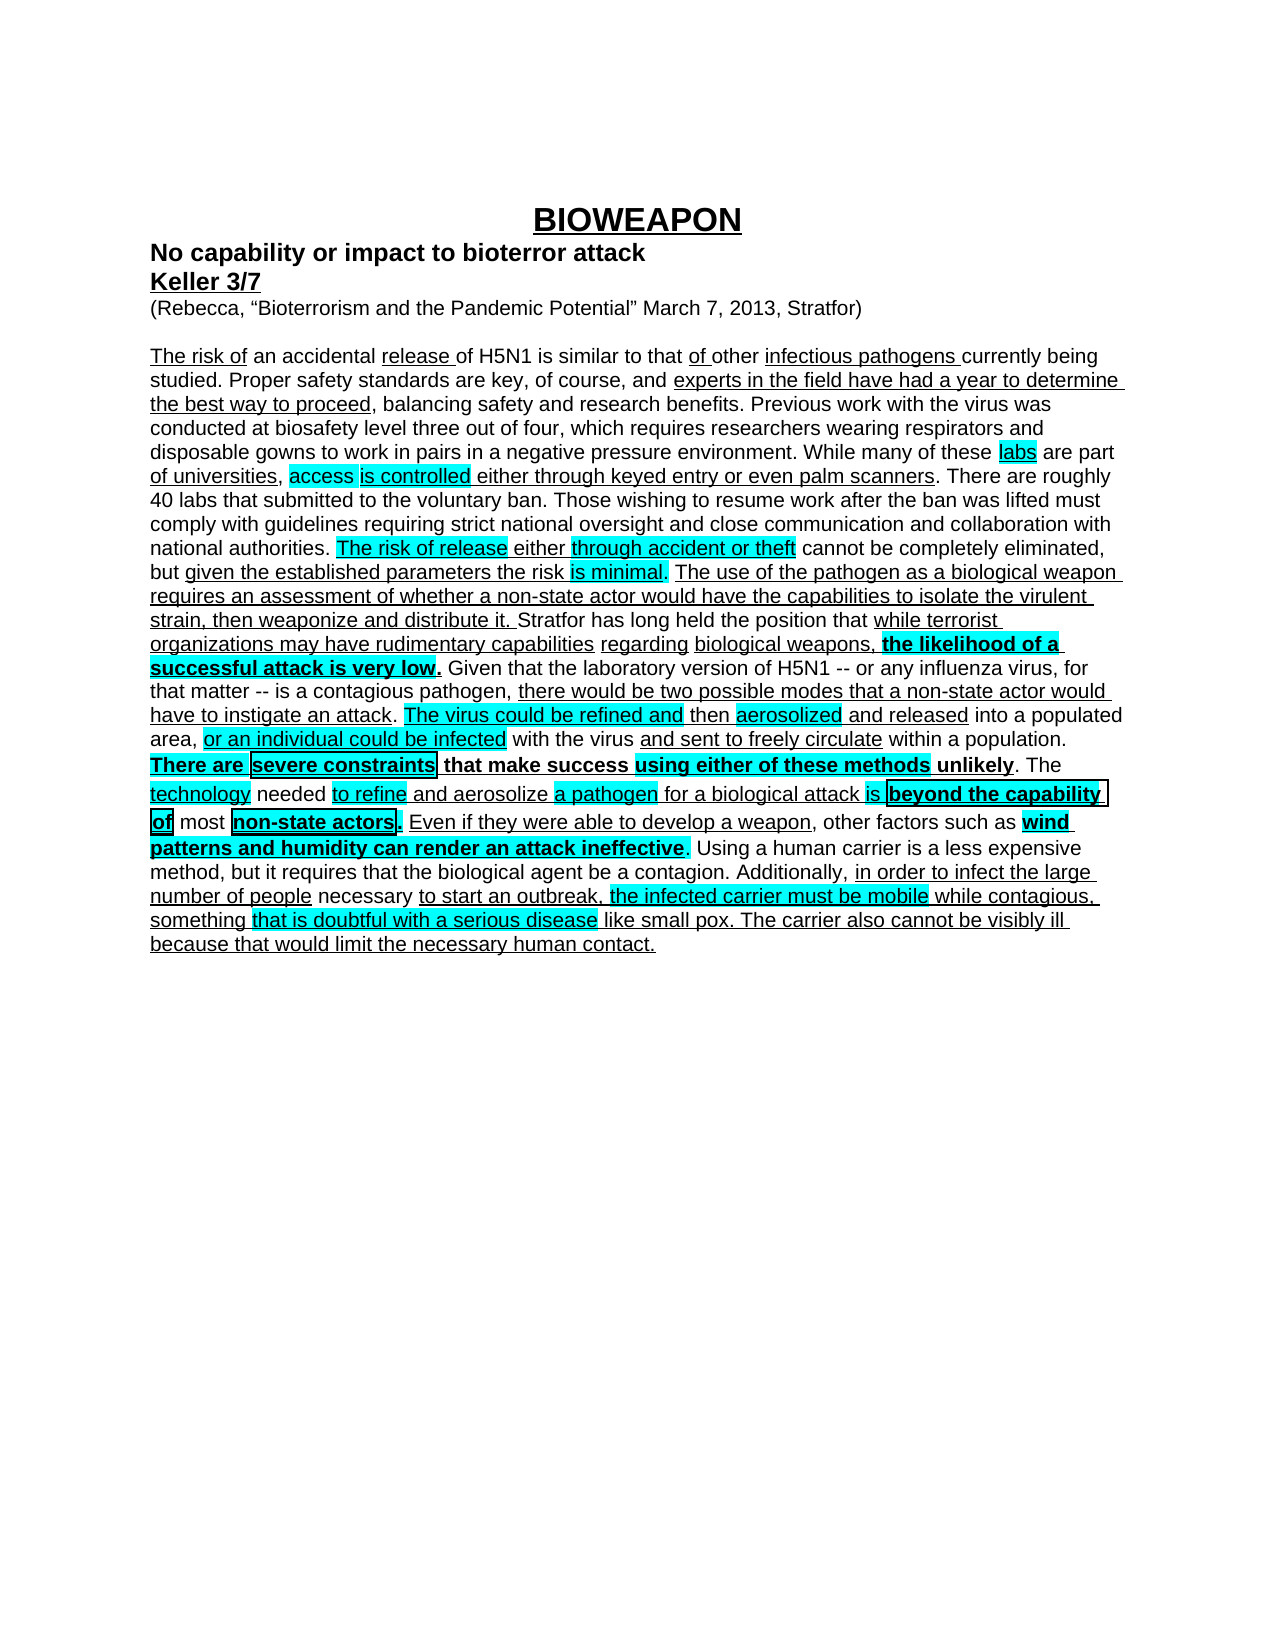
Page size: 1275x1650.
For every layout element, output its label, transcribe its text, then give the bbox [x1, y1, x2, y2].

subtitle No capability or impact to bioterror attack [150, 238, 1125, 267]
text The risk of an accidental release of H5N1 is similar to that of other infectious pathogens currently being studied. Proper safety standards are key, of course, and experts in the field have had a year to determine the best way to proceed, balancing safety and research benefits. Previous work with the virus was conducted at biosafety level three out of four, which requires researchers wearing respirators and disposable gowns to work in pairs in a negative pressure environment. While many of these labs are part of universities, access is controlled either through keyed entry or even palm scanners. There are roughly 40 labs that submitted to the voluntary ban. Those wishing to resume work after the ban was lifted must comply with guidelines requiring strict national oversight and close communication and collaboration with national authorities. The risk of release either through accident or theft cannot be completely eliminated, but given the established parameters the risk is minimal. The use of the pathogen as a biological weapon requires an assessment of whether a non-state actor would have the capabilities to isolate the virulent strain, then weaponize and distribute it. Stratfor has long held the position that while terrorist organizations may have rudimentary capabilities regarding biological weapons, the likelihood of a successful attack is very low. Given that the laboratory version of H5N1 -- or any influenza virus, for that matter -- is a contagious pathogen, there would be two possible modes that a non-state actor would have to instigate an attack. The virus could be refined and then aerosolized and released into a populated area, or an individual could be infected with the virus and sent to freely circulate within a population. There are severe constraints that make success using either of these methods unlikely. The technology needed to refine and aerosolize a pathogen for a biological attack is beyond the capability of most non-state actors. Even if they were able to develop a weapon, other factors such as wind patterns and humidity can render an attack ineffective. Using a human carrier is a less expensive method, but it requires that the biological agent be a contagion. Additionally, in order to infect the large number of people necessary to start an outbreak, the infected carrier must be mobile while contagious, something that is doubtful with a serious disease like small pox. The carrier also cannot be visibly ill because that would limit the necessary human contact. [150, 344, 1125, 955]
text (Rebecca, “Bioterrorism and the Pandemic Potential” March 7, 2013, Stratfor) [150, 296, 1125, 320]
subtitle Bioweapon [150, 200, 1125, 238]
text Keller 3/7 [150, 267, 1125, 296]
